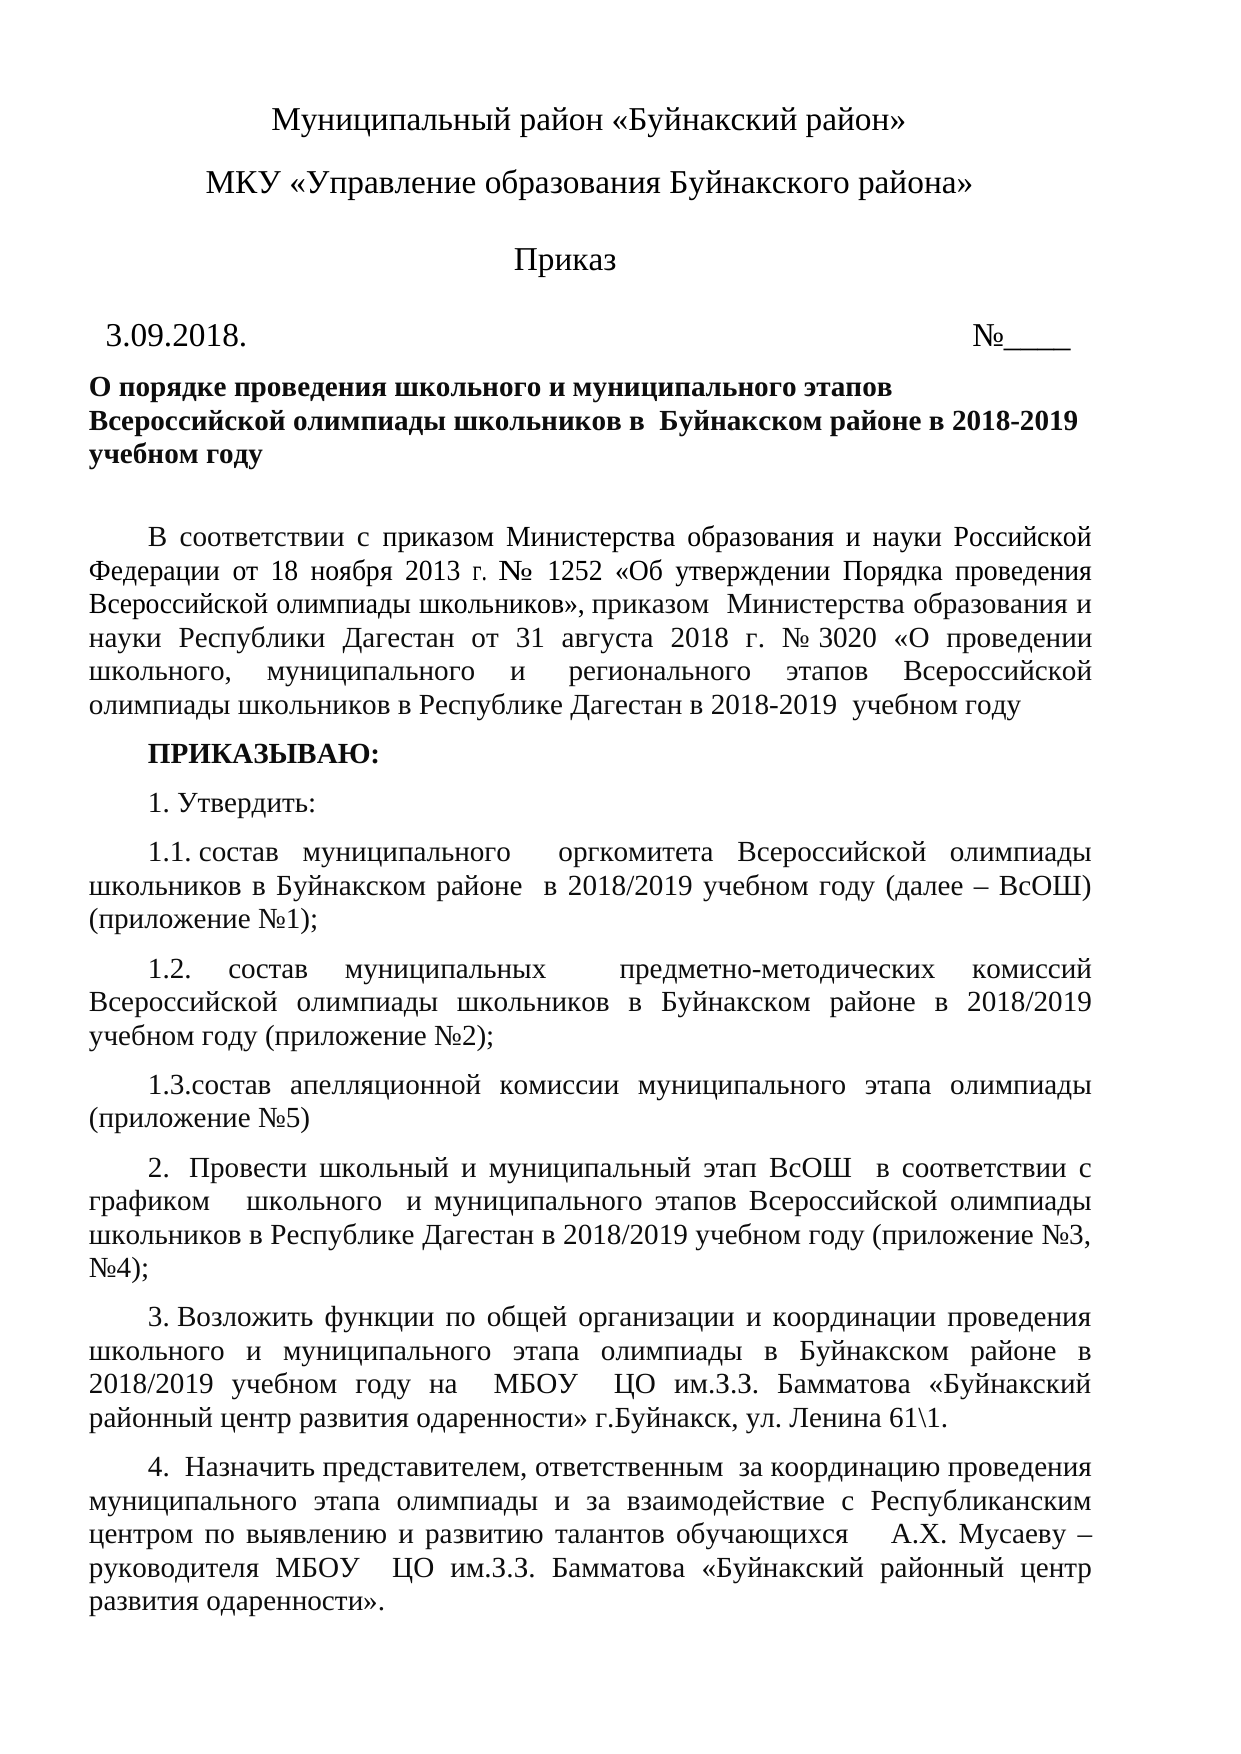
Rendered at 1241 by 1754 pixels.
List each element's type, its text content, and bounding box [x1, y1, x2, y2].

text 2. Провести школьный и муниципальный этап ВсОШ в соответствии с графиком школьного и муниципального этапов Всероссийской олимпиады школьников в Республике Дагестан в 2018/2019 учебном году (приложение №3, №4); [89, 1150, 1092, 1284]
text 4. Назначить представителем, ответственным за координацию проведения муниципального этапа олимпиады и за взаимодействие с Республиканским центром по выявлению и развитию талантов обучающихся А.Х. Мусаеву – руководителя МБОУ ЦО им.З.З. Бамматова «Буйнакский районный центр развития одаренности». [89, 1449, 1092, 1617]
text 1.1. состав муниципального оргкомитета Всероссийской олимпиады школьников в Буйнакском районе в 2018/2019 учебном году (далее – ВсОШ) (приложение №1); [89, 834, 1092, 935]
text 1.3.состав апелляционной комиссии муниципального этапа олимпиады (приложение №5) [89, 1067, 1092, 1134]
text 1. Утвердить: [89, 785, 1092, 819]
text Муниципальный район «Буйнакский район» [89, 99, 1092, 137]
text В соответствии с приказом Министерства образования и науки Российской Федерации от 18 ноября 2013 г. № 1252 «Об утверждении Порядка проведения Всероссийской олимпиады школьников», приказом Министерства образования и науки Республики Дагестан от 31 августа 2018 г. № 3020 «О проведении школьного, муниципального и регионального этапов Всероссийской олимпиады школьников в Республике Дагестан в 2018-2019 учебном году [89, 519, 1092, 721]
text 1.2. состав муниципальных предметно-методических комиссий Всероссийской олимпиады школьников в Буйнакском районе в 2018/2019 учебном году (приложение №2); [89, 951, 1092, 1051]
text ПРИКАЗЫВАЮ: [89, 736, 1092, 770]
text МКУ «Управление образования Буйнакского района» [89, 162, 1092, 201]
text 3. Возложить функции по общей организации и координации проведения школьного и муниципального этапа олимпиады в Буйнакском районе в 2018/2019 учебном году на МБОУ ЦО им.З.З. Бамматова «Буйнакский районный центр развития одаренности» г.Буйнакск, ул. Ленина 61\1. [89, 1299, 1092, 1434]
text Приказ [89, 239, 1092, 277]
text О порядке проведения школьного и муниципального этапов Всероссийской олимпиады школьников в Буйнакском районе в 2018-2019 учебном году [89, 369, 1092, 470]
text 3.09.2018. №____ [89, 316, 1092, 354]
